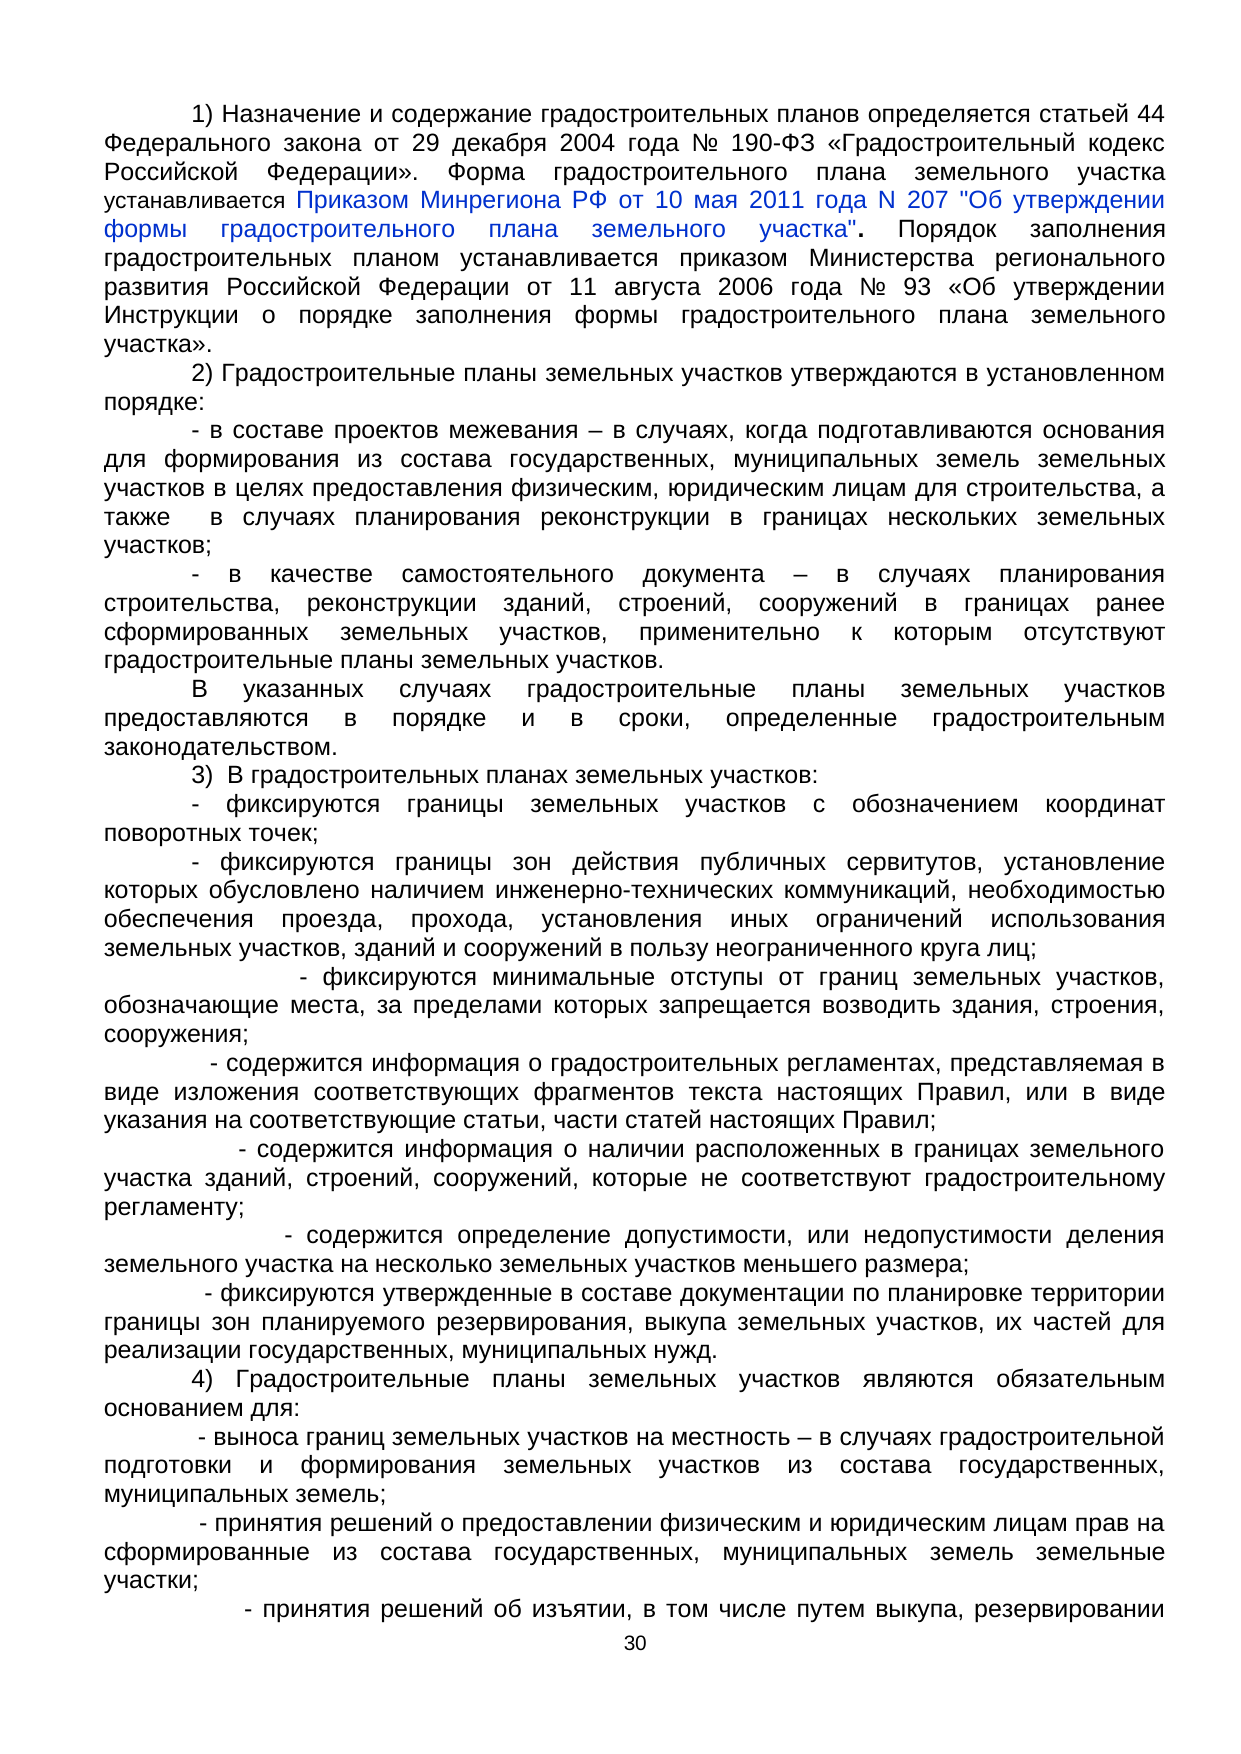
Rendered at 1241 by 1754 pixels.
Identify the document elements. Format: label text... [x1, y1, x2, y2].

text - в качестве самостоятельного документа – в случаях планирования строительства, реконструкции зданий, строений, сооружений в границах ранее сформированных земельных участков, применительно к которым отсутствуют градостроительные планы земельных участков. [103, 559, 1166, 674]
text - фиксируются границы земельных участков с обозначением координат поворотных точек; [103, 789, 1166, 846]
text В указанных случаях градостроительные планы земельных участков предоставляются в порядке и в сроки, определенные градостроительным законодательством. [103, 674, 1166, 760]
text - выноса границ земельных участков на местность – в случаях градостроительной подготовки и формирования земельных участков из состава государственных, муниципальных земель; [103, 1421, 1166, 1508]
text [103, 1594, 1166, 1623]
text 1) Назначение и содержание градостроительных планов определяется статьей 44 Федерального закона от 29 декабря 2004 года № 190-ФЗ «Градостроительный кодекс Российской Федерации». Форма градостроительного плана земельного участка устанавливается Приказом Минрегиона РФ от 10 мая 2011 года N 207 "Об утверждении формы градостроительного плана земельного участка". Порядок заполнения градостроительных планом устанавливается приказом Министерства регионального развития Российской Федерации от 11 августа 2006 года № 93 «Об утверждении Инструкции о порядке заполнения формы градостроительного плана земельного участка». [103, 99, 1166, 358]
text 2) Градостроительные планы земельных участков утверждаются в установленном порядке: [103, 358, 1166, 415]
text - фиксируются границы зон действия публичных сервитутов, установление которых обусловлено наличием инженерно-технических коммуникаций, необходимостью обеспечения проезда, прохода, установления иных ограничений использования земельных участков, зданий и сооружений в пользу неограниченного круга лиц; [103, 846, 1166, 961]
text - содержится определение допустимости, или недопустимости деления земельного участка на несколько земельных участков меньшего размера; [103, 1220, 1166, 1278]
text - содержится информация о градостроительных регламентах, представляемая в виде изложения соответствующих фрагментов текста настоящих Правил, или в виде указания на соответствующие статьи, части статей настоящих Правил; [103, 1048, 1166, 1134]
text 4) Градостроительные планы земельных участков являются обязательным основанием для: [103, 1364, 1166, 1421]
text - принятия решений о предоставлении физическим и юридическим лицам прав на сформированные из состава государственных, муниципальных земель земельные участки; [103, 1508, 1166, 1594]
text 3) В градостроительных планах земельных участков: [103, 760, 1166, 789]
text - фиксируются минимальные отступы от границ земельных участков, обозначающие места, за пределами которых запрещается возводить здания, строения, сооружения; [103, 961, 1166, 1048]
text - в составе проектов межевания – в случаях, когда подготавливаются основания для формирования из состава государственных, муниципальных земель земельных участков в целях предоставления физическим, юридическим лицам для строительства, а также в случаях планирования реконструкции в границах нескольких земельных участков; [103, 415, 1166, 559]
text - фиксируются утвержденные в составе документации по планировке территории границы зон планируемого резервирования, выкупа земельных участков, их частей для реализации государственных, муниципальных нужд. [103, 1278, 1166, 1364]
text - содержится информация о наличии расположенных в границах земельного участка зданий, строений, сооружений, которые не соответствуют градостроительному регламенту; [103, 1134, 1166, 1220]
